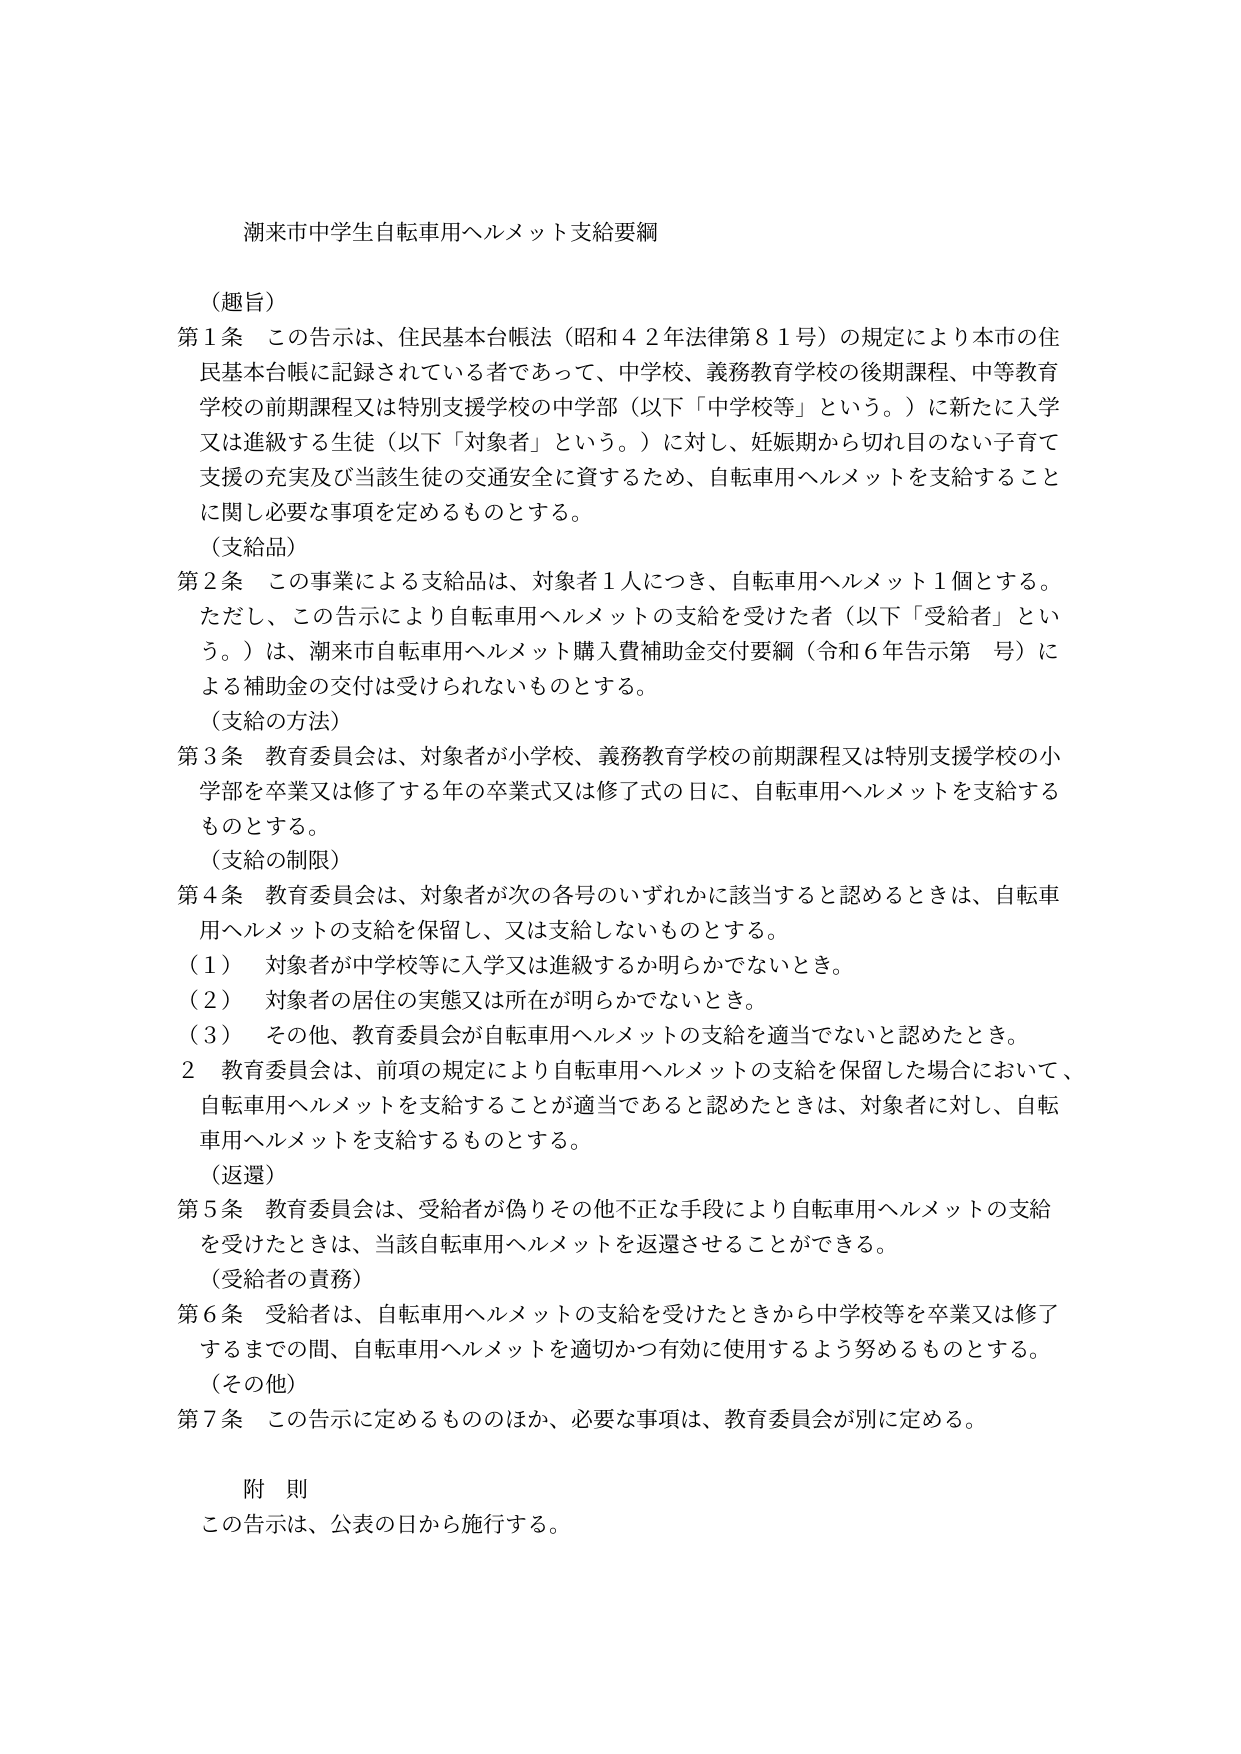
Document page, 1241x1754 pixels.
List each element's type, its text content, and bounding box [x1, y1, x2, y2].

text この告示は、公表の日から施行する。 [177, 1505, 1063, 1540]
text （受給者の責務） [177, 1261, 1063, 1296]
text 第２条 この事業による支給品は、対象者１人につき、自転車用ヘルメット１個とする。ただし、この告示により自転車用ヘルメットの支給を受けた者（以下「受給者」という。）は、潮来市自転車用ヘルメット購入費補助金交付要綱（令和６年告示第 号）による補助金の交付は受けられないものとする。 [177, 563, 1063, 702]
text （返還） [177, 1156, 1063, 1191]
text 第５条 教育委員会は、受給者が偽りその他不正な手段により自転車用ヘルメットの支給を受けたときは、当該自転車用ヘルメットを返還させることができる。 [177, 1191, 1063, 1261]
text 第７条 この告示に定めるもののほか、必要な事項は、教育委員会が別に定める。 [177, 1400, 1063, 1435]
text （その他） [177, 1366, 1063, 1400]
text （１） 対象者が中学校等に入学又は進級するか明らかでないとき。 [177, 947, 1063, 982]
text 第６条 受給者は、自転車用ヘルメットの支給を受けたときから中学校等を卒業又は修了するまでの間、自転車用ヘルメットを適切かつ有効に使用するよう努めるものとする。 [177, 1296, 1063, 1366]
text （支給の方法） [177, 702, 1063, 737]
text （３） その他、教育委員会が自転車用ヘルメットの支給を適当でないと認めたとき。 [177, 1017, 1063, 1051]
text 第１条 この告示は、住民基本台帳法（昭和４２年法律第８１号）の規定により本市の住民基本台帳に記録されている者であって、中学校、義務教育学校の後期課程、中等教育学校の前期課程又は特別支援学校の中学部（以下「中学校等」という。）に新たに入学又は進級する生徒（以下「対象者」という。）に対し、妊娠期から切れ目のない子育て支援の充実及び当該生徒の交通安全に資するため、自転車用ヘルメットを支給することに関し必要な事項を定めるものとする。 [177, 319, 1063, 528]
text （支給品） [177, 528, 1063, 563]
text （趣旨） [177, 284, 1063, 319]
text 附 則 [177, 1470, 1063, 1505]
text 潮来市中学生自転車用ヘルメット支給要綱 [177, 214, 1063, 249]
text （支給の制限） [177, 842, 1063, 877]
text 第４条 教育委員会は、対象者が次の各号のいずれかに該当すると認めるときは、自転車用ヘルメットの支給を保留し、又は支給しないものとする。 [177, 877, 1063, 947]
text 第３条 教育委員会は、対象者が小学校、義務教育学校の前期課程又は特別支援学校の小学部を卒業又は修了する年の卒業式又は修了式の日に、自転車用ヘルメットを支給するものとする。 [177, 737, 1063, 842]
text （２） 対象者の居住の実態又は所在が明らかでないとき。 [177, 982, 1063, 1017]
text ２ 教育委員会は、前項の規定により自転車用ヘルメットの支給を保留した場合において、自転車用ヘルメットを支給することが適当であると認めたときは、対象者に対し、自転車用ヘルメットを支給するものとする。 [177, 1051, 1063, 1156]
